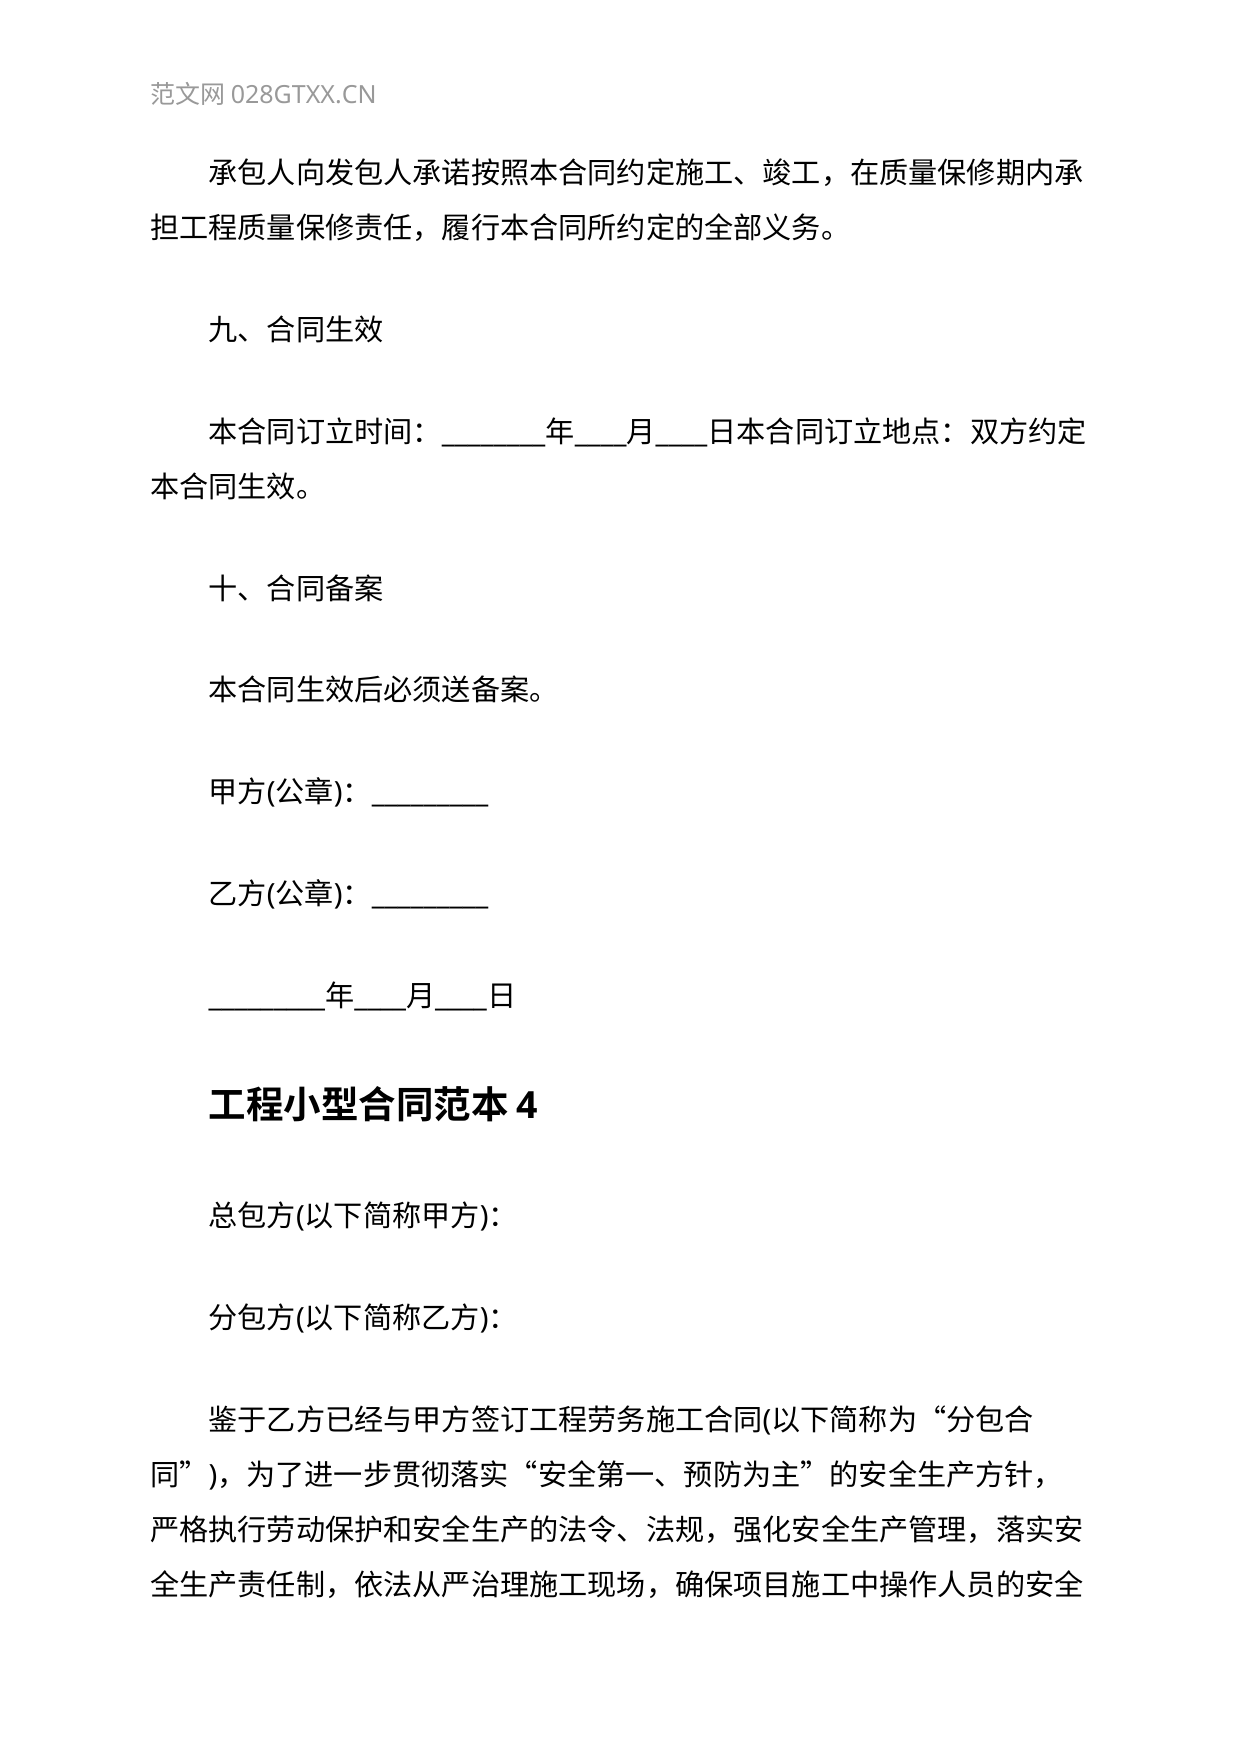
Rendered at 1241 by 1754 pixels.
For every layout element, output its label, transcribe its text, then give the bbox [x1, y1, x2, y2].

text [150, 1396, 1090, 1603]
text 分包方(以下简称乙方)： [150, 1294, 1090, 1337]
text 本合同订立时间：________年____月____日本合同订立地点：双方约定本合同生效。 [150, 408, 1090, 506]
text 乙方(公章)：_________ [150, 871, 1090, 913]
text 十、合同备案 [150, 565, 1090, 607]
text 工程小型合同范本4 [150, 1075, 1090, 1129]
text 总包方(以下简称甲方)： [150, 1192, 1090, 1235]
text 甲方(公章)：_________ [150, 769, 1090, 811]
text 本合同生效后必须送备案。 [150, 667, 1090, 709]
text 九、合同生效 [150, 307, 1090, 349]
text 承包人向发包人承诺按照本合同约定施工、竣工，在质量保修期内承担工程质量保修责任，履行本合同所约定的全部义务。 [150, 150, 1090, 247]
text _________年____月____日 [150, 973, 1090, 1015]
